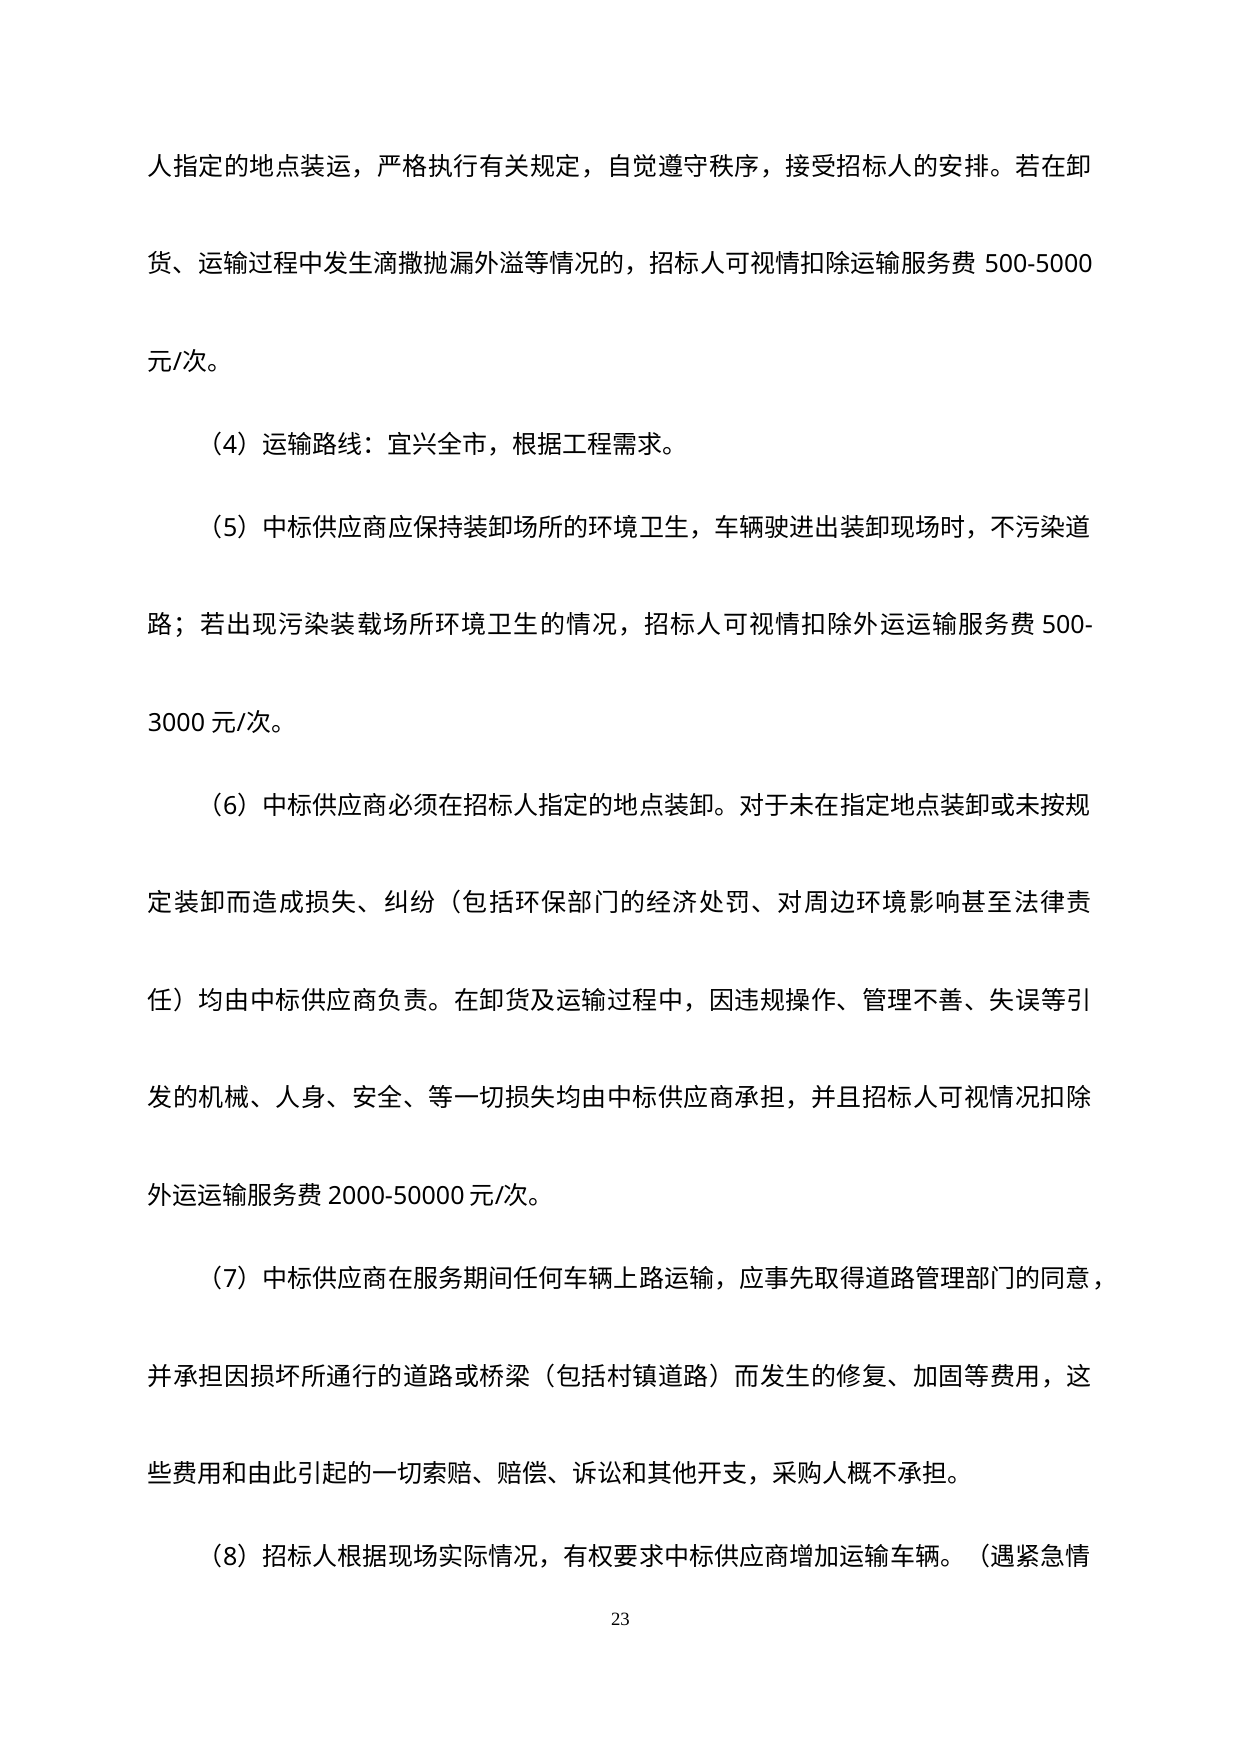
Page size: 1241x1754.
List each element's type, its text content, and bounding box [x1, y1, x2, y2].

text （5）中标供应商应保持装卸场所的环境卫生，车辆驶进出装卸现场时，不污染道路；若出现污染装载场所环境卫生的情况，招标人可视情扣除外运运输服务费500-3000 元/次。 [148, 493, 1092, 753]
text （7）中标供应商在服务期间任何车辆上路运输，应事先取得道路管理部门的同意，并承担因损坏所通行的道路或桥梁（包括村镇道路）而发生的修复、加固等费用，这些费用和由此引起的一切索赔、赔偿、诉讼和其他开支，采购人概不承担。 [148, 1244, 1092, 1504]
text （6）中标供应商必须在招标人指定的地点装卸。对于未在指定地点装卸或未按规定装卸而造成损失、纠纷（包括环保部门的经济处罚、对周边环境影响甚至法律责任）均由中标供应商负责。在卸货及运输过程中，因违规操作、管理不善、失误等引发的机械、人身、安全、等一切损失均由中标供应商承担，并且招标人可视情况扣除外运运输服务费2000-50000元/次。 [148, 771, 1092, 1226]
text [148, 132, 1092, 392]
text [148, 1522, 1092, 1587]
text （4）运输路线：宜兴全市，根据工程需求。 [148, 410, 1092, 475]
